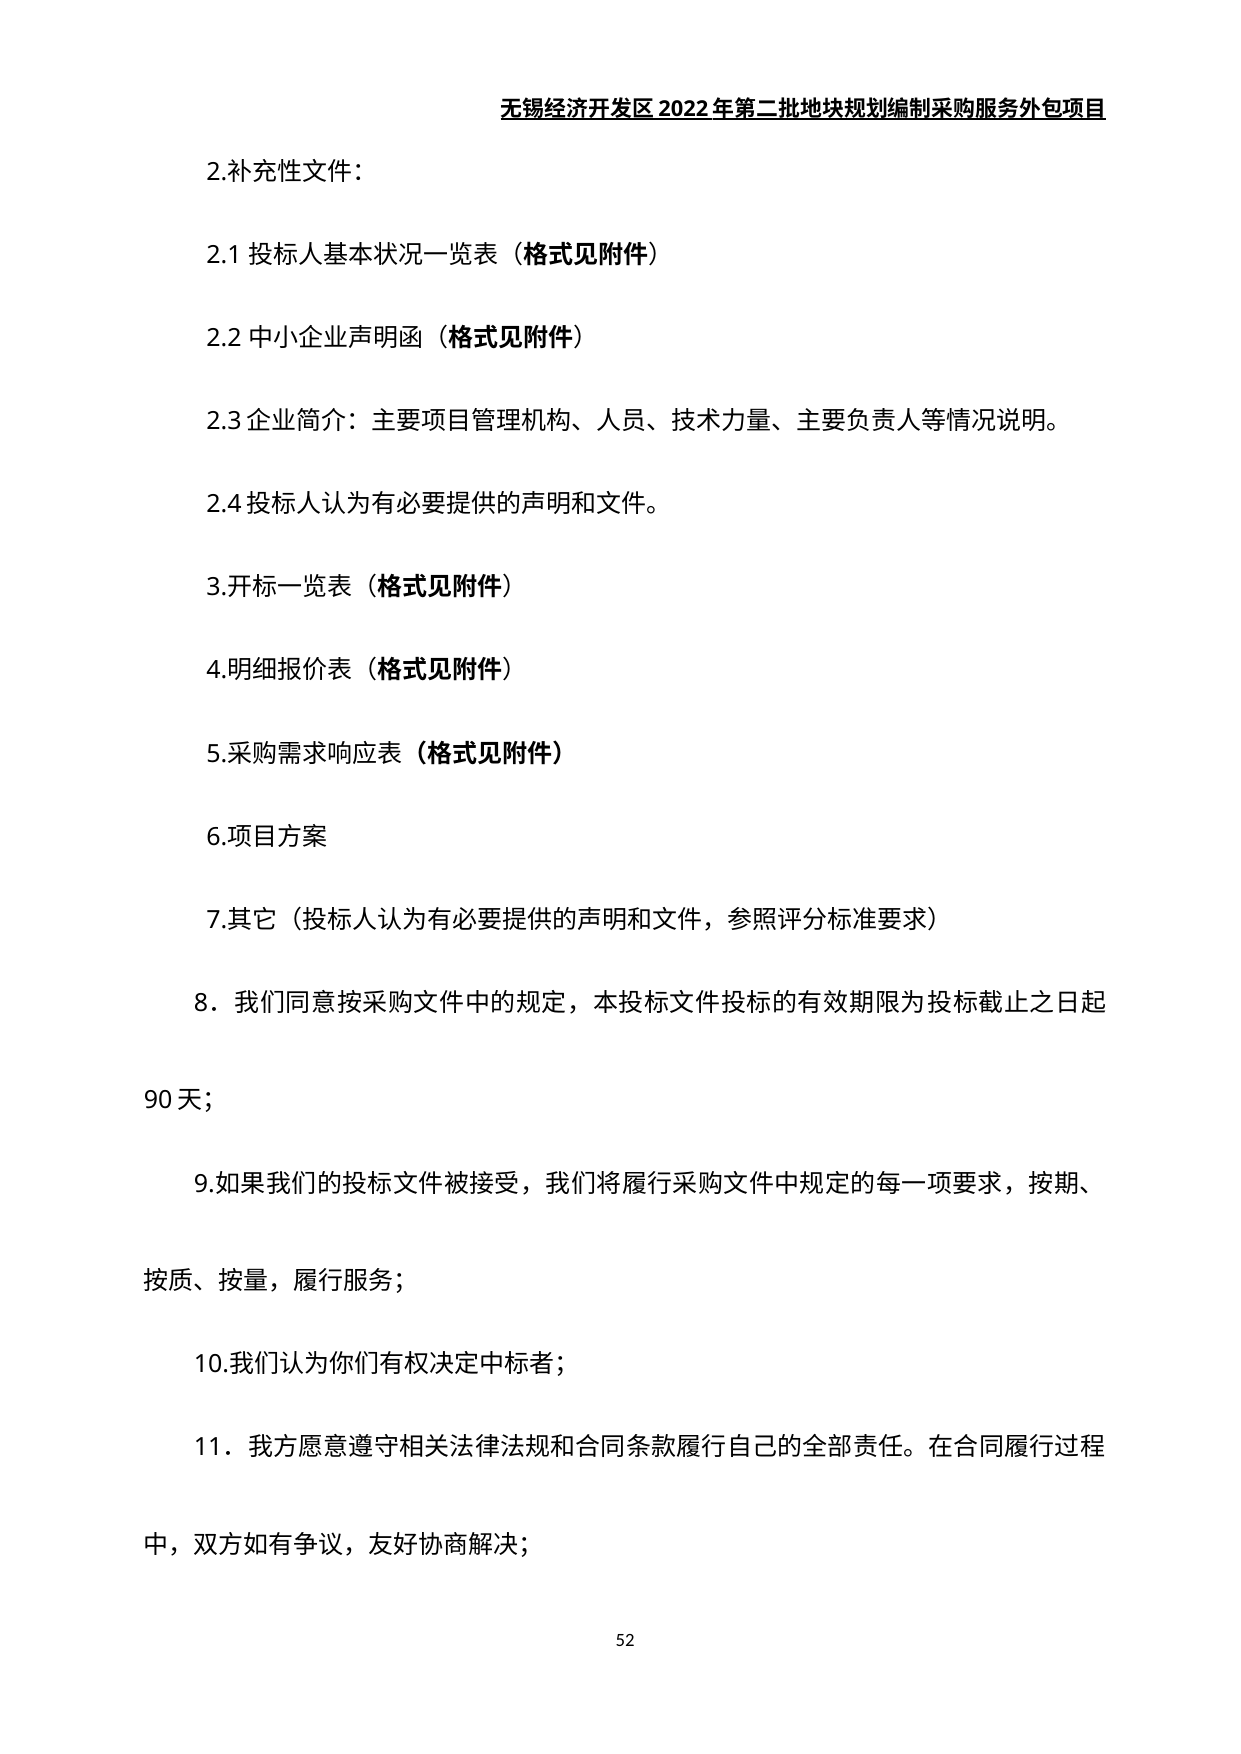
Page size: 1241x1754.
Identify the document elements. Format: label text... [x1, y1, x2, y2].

text 2.3企业简介：主要项目管理机构、人员、技术力量、主要负责人等情况说明。 [144, 386, 1106, 451]
text 3.开标一览表（格式见附件） [144, 552, 1106, 617]
text 2.补充性文件： [144, 137, 1106, 202]
text 4.明细报价表（格式见附件） [144, 636, 1106, 701]
text 2.4投标人认为有必要提供的声明和文件。 [144, 469, 1106, 534]
text 2.2 中小企业声明函（格式见附件） [144, 303, 1106, 368]
text 10.我们认为你们有权决定中标者； [144, 1329, 1106, 1394]
text 5.采购需求响应表（格式见附件） [144, 719, 1106, 784]
text 7.其它（投标人认为有必要提供的声明和文件，参照评分标准要求） [144, 885, 1106, 950]
text 9.如果我们的投标文件被接受，我们将履行采购文件中规定的每一项要求，按期、按质、按量，履行服务； [144, 1149, 1106, 1311]
text 11．我方愿意遵守相关法律法规和合同条款履行自己的全部责任。在合同履行过程中，双方如有争议，友好协商解决； [144, 1412, 1106, 1575]
text 8．我们同意按采购文件中的规定，本投标文件投标的有效期限为投标截止之日起90天； [144, 968, 1106, 1131]
text 2.1 投标人基本状况一览表（格式见附件） [144, 220, 1106, 285]
text 6.项目方案 [144, 802, 1106, 867]
